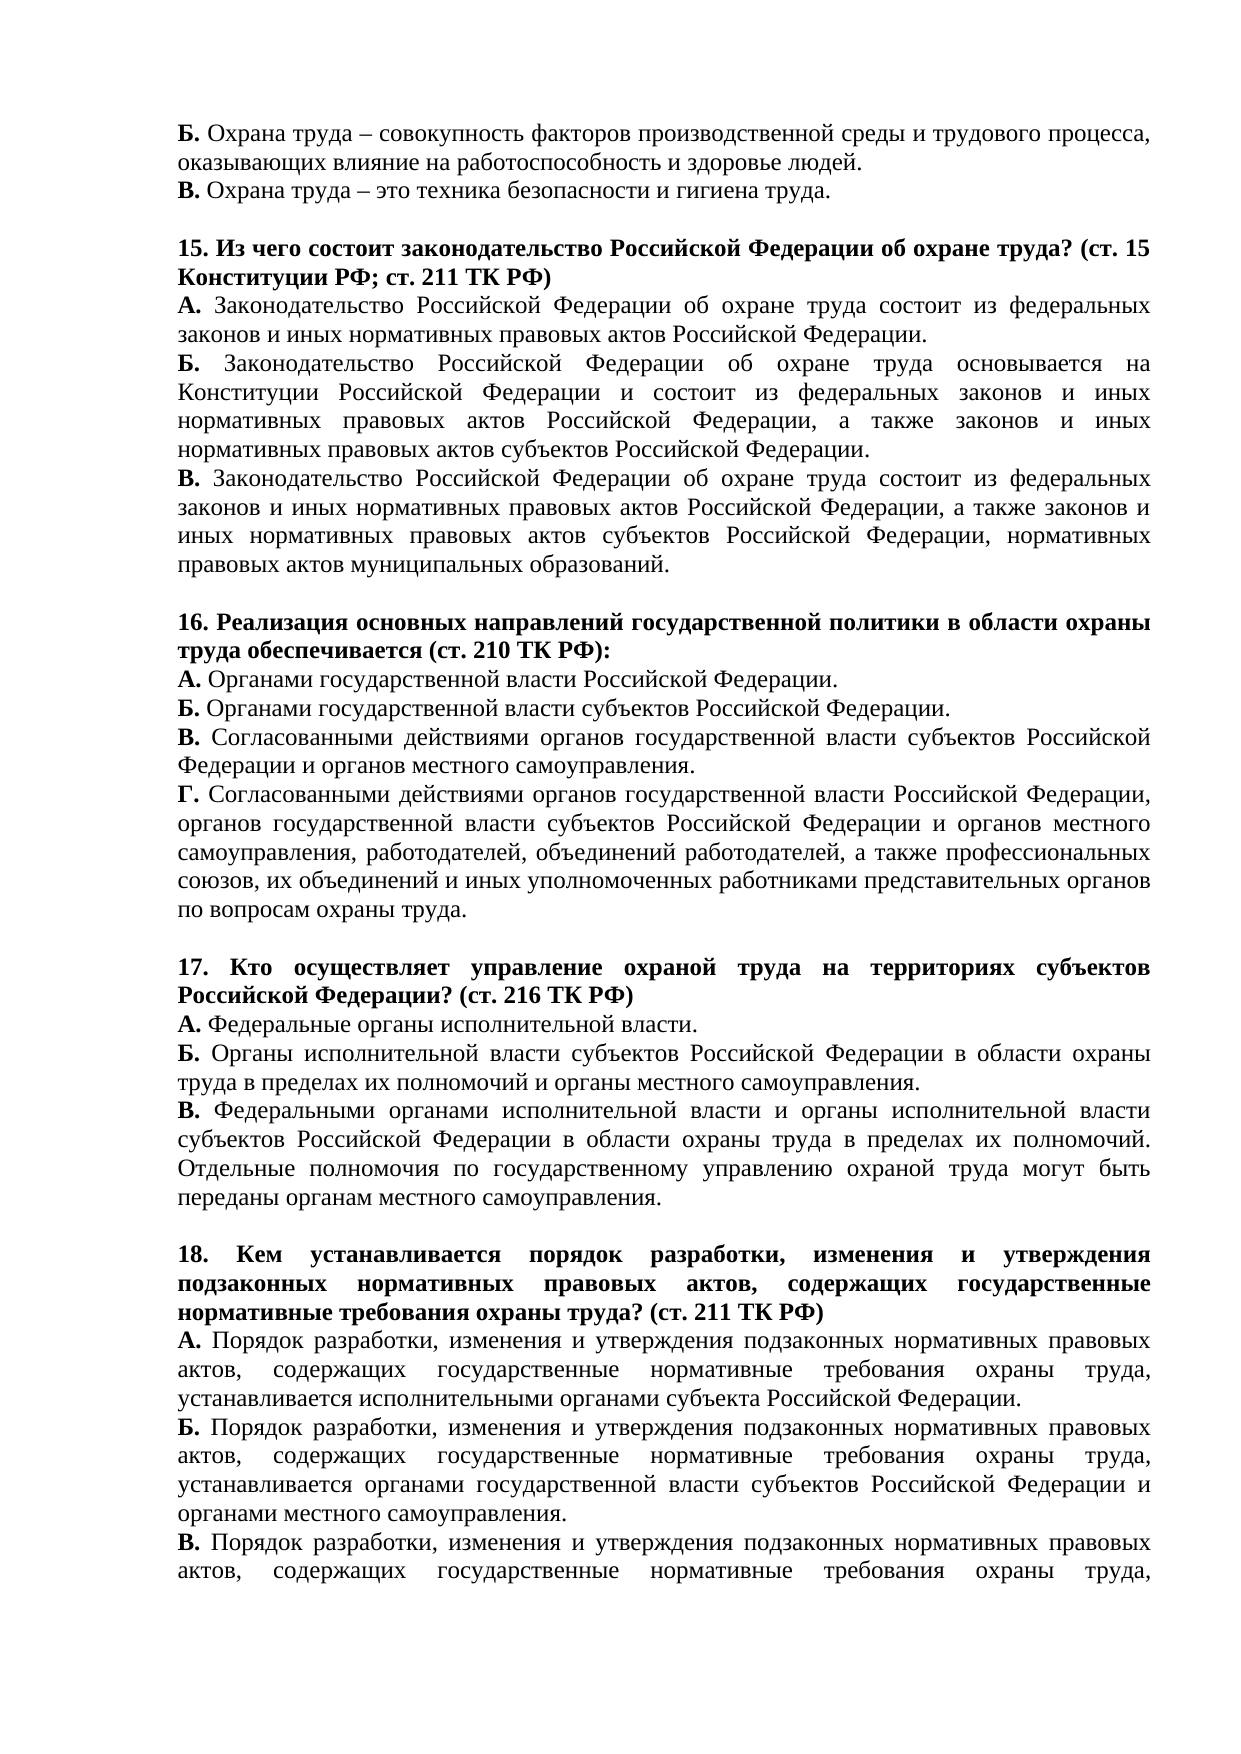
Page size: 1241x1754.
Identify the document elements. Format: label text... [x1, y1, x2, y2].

text А. Федеральные органы исполнительной власти. [177, 1009, 1152, 1038]
text Г. Согласованными действиями органов государственной власти Российской Федерации, органов государственной власти субъектов Российской Федерации и органов местного самоуправления, работодателей, объединений работодателей, а также профессиональных союзов, их объединений и иных уполномоченных работниками представительных органов по вопросам охраны труда. [177, 779, 1152, 923]
text 16. Реализация основных направлений государственной политики в области охраны труда обеспечивается (ст. 210 ТК РФ): [177, 607, 1152, 664]
text Б. Органами государственной власти субъектов Российской Федерации. [177, 693, 1152, 722]
text 15. Из чего состоит законодательство Российской Федерации об охране труда? (ст. 15 Конституции РФ; ст. 211 ТК РФ) [177, 233, 1152, 291]
text Б. Законодательство Российской Федерации об охране труда основывается на Конституции Российской Федерации и состоит из федеральных законов и иных нормативных правовых актов Российской Федерации, а также законов и иных нормативных правовых актов субъектов Российской Федерации. [177, 348, 1152, 463]
text 18. Кем устанавливается порядок разработки, изменения и утверждения подзаконных нормативных правовых актов, содержащих государственные нормативные требования охраны труда? (ст. 211 ТК РФ) [177, 1239, 1152, 1326]
text Б. Охрана труда – совокупность факторов производственной среды и трудового процесса, оказывающих влияние на работоспособность и здоровье людей. [177, 118, 1152, 176]
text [177, 1527, 1152, 1584]
text А. Органами государственной власти Российской Федерации. [177, 664, 1152, 693]
text В. Согласованными действиями органов государственной власти субъектов Российской Федерации и органов местного самоуправления. [177, 722, 1152, 779]
text 17. Кто осуществляет управление охраной труда на территориях субъектов Российской Федерации? (ст. 216 ТК РФ) [177, 952, 1152, 1009]
text В. Охрана труда – это техника безопасности и гигиена труда. [177, 176, 1152, 204]
text Б. Порядок разработки, изменения и утверждения подзаконных нормативных правовых актов, содержащих государственные нормативные требования охраны труда, устанавливается органами государственной власти субъектов Российской Федерации и органами местного самоуправления. [177, 1412, 1152, 1527]
text В. Федеральными органами исполнительной власти и органы исполнительной власти субъектов Российской Федерации в области охраны труда в пределах их полномочий. Отдельные полномочия по государственному управлению охраной труда могут быть переданы органам местного самоуправления. [177, 1096, 1152, 1211]
text В. Законодательство Российской Федерации об охране труда состоит из федеральных законов и иных нормативных правовых актов Российской Федерации, а также законов и иных нормативных правовых актов субъектов Российской Федерации, нормативных правовых актов муниципальных образований. [177, 463, 1152, 578]
text Б. Органы исполнительной власти субъектов Российской Федерации в области охраны труда в пределах их полномочий и органы местного самоуправления. [177, 1038, 1152, 1096]
text А. Законодательство Российской Федерации об охране труда состоит из федеральных законов и иных нормативных правовых актов Российской Федерации. [177, 291, 1152, 348]
text А. Порядок разработки, изменения и утверждения подзаконных нормативных правовых актов, содержащих государственные нормативные требования охраны труда, устанавливается исполнительными органами субъекта Российской Федерации. [177, 1326, 1152, 1412]
